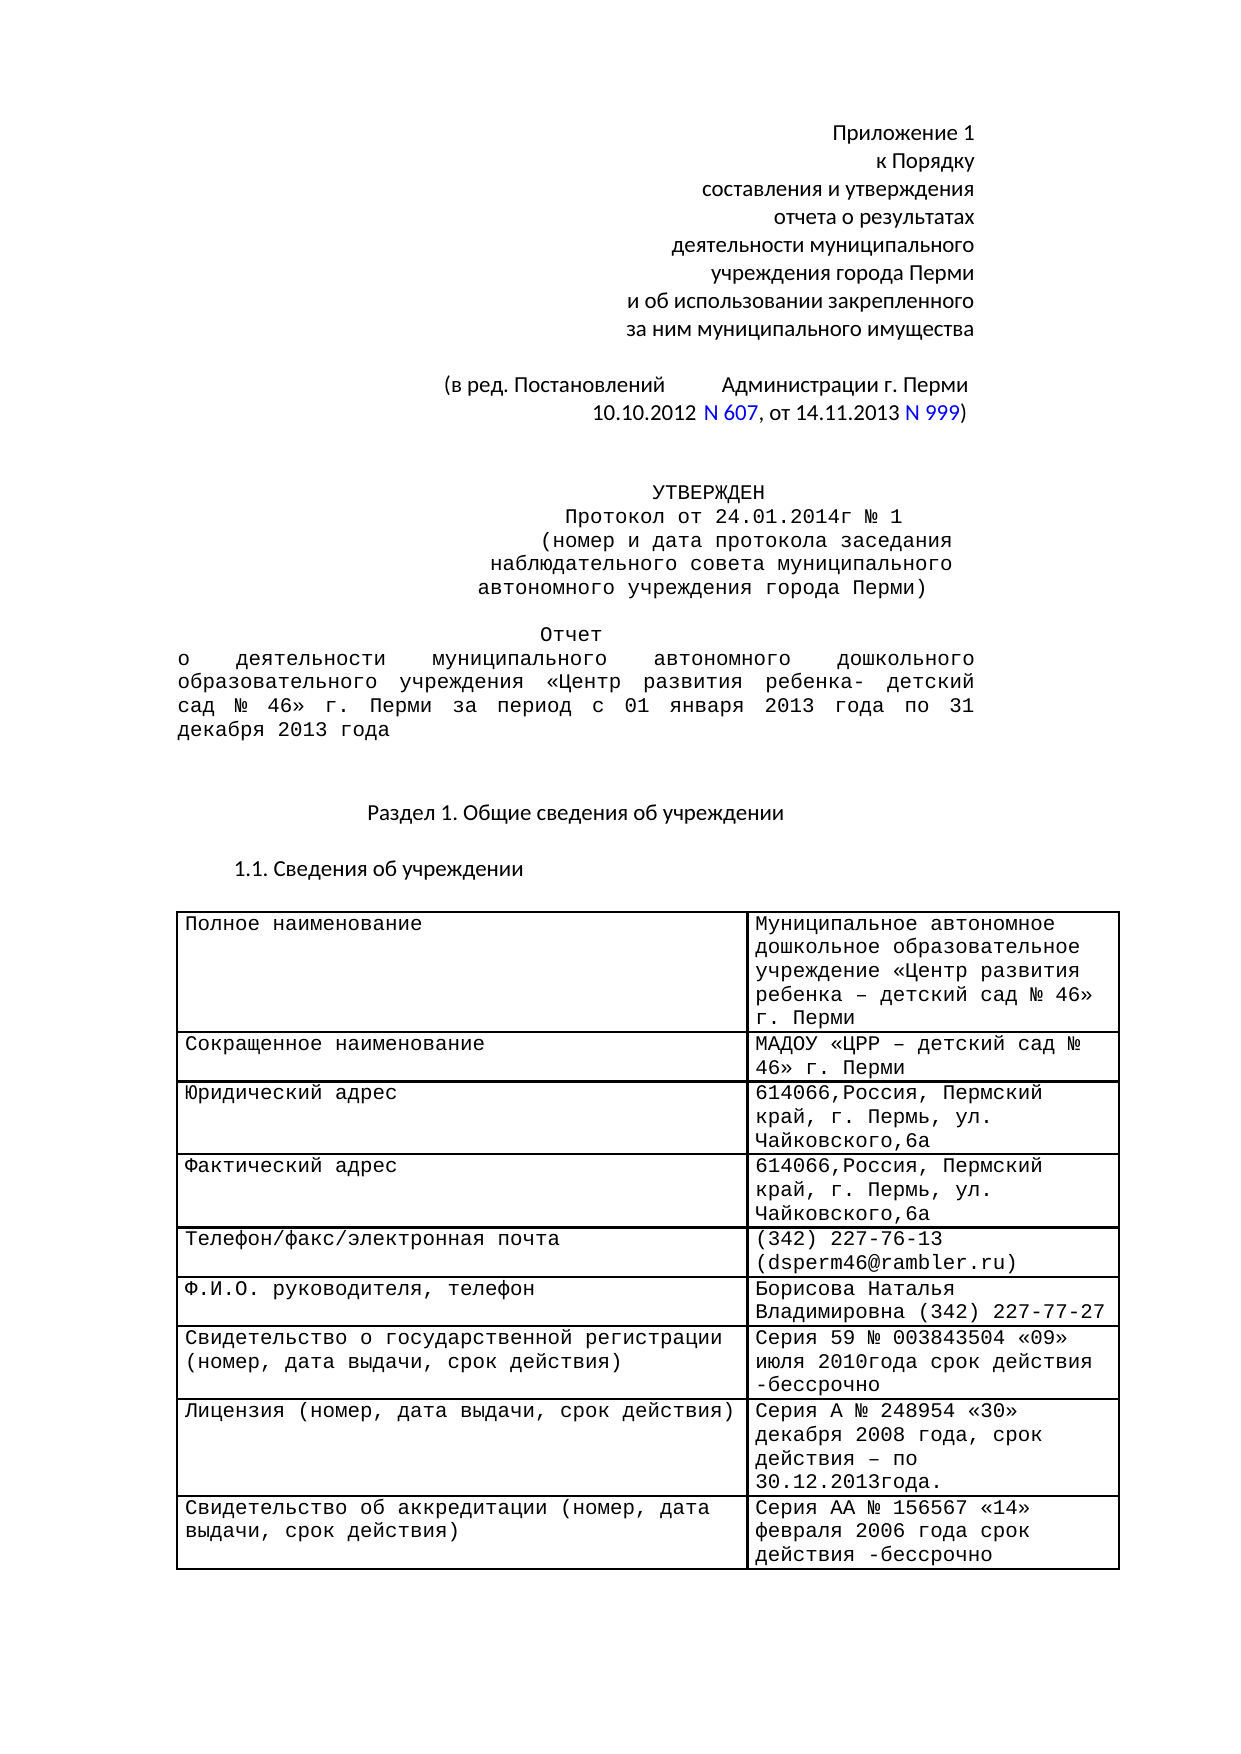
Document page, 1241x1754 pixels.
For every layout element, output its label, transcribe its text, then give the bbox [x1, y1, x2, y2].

text деятельности муниципального [177, 230, 974, 258]
table_cell Серия А № 248954 «30» декабря 2008 года, срок действия – по 30.12.2013года. [749, 1400, 1118, 1495]
text к Порядку [177, 146, 974, 174]
table_cell 614066,Россия, Пермский край, г. Пермь, ул. Чайковского,6а [749, 1083, 1118, 1153]
text 10.10.2012 N 607, от 14.11.2013 N 999) [177, 398, 974, 426]
table_cell Фактический адрес [178, 1155, 746, 1226]
text и об использовании закрепленного [177, 286, 974, 314]
text (в ред. Постановлений Администрации г. Перми [177, 370, 974, 398]
text отчета о результатах [177, 202, 974, 230]
text УТВЕРЖДЕН [177, 482, 974, 506]
table_header Муниципальное автономное дошкольное образовательное учреждение «Центр развития ребенка – детский сад № 46» г. Перми [749, 913, 1118, 1031]
text 1.1. Сведения об учреждении [177, 854, 974, 883]
table_cell Свидетельство о государственной регистрации (номер, дата выдачи, срок действия) [178, 1327, 746, 1398]
table_cell Сокращенное наименование [178, 1033, 746, 1080]
text Раздел 1. Общие сведения об учреждении [177, 798, 974, 827]
text Приложение 1 [177, 118, 974, 146]
table_cell Серия АА № 156567 «14» февраля 2006 года срок действия -бессрочно [749, 1497, 1118, 1568]
text наблюдательного совета муниципального [177, 553, 974, 577]
table_cell Борисова Наталья Владимировна (342) 227-77-27 [749, 1278, 1118, 1325]
text Протокол от 24.01.2014г № 1 [177, 506, 974, 530]
text Отчет [177, 624, 974, 648]
table_cell Телефон/факс/электронная почта [178, 1229, 746, 1276]
table_cell Ф.И.О. руководителя, телефон [178, 1278, 746, 1325]
text за ним муниципального имущества [177, 314, 974, 342]
table_cell Лицензия (номер, дата выдачи, срок действия) [178, 1400, 746, 1495]
table_cell (342) 227-76-13 (dsperm46@rambler.ru) [749, 1229, 1118, 1276]
table_cell 614066,Россия, Пермский край, г. Пермь, ул. Чайковского,6а [749, 1155, 1118, 1226]
text (номер и дата протокола заседания [177, 530, 974, 553]
table_cell Серия 59 № 003843504 «09» июля 2010года срок действия -бессрочно [749, 1327, 1118, 1398]
table_cell Свидетельство об аккредитации (номер, дата выдачи, срок действия) [178, 1497, 746, 1568]
text учреждения города Перми [177, 258, 974, 286]
text составления и утверждения [177, 174, 974, 202]
table_cell МАДОУ «ЦРР – детский сад № 46» г. Перми [749, 1033, 1118, 1080]
table_cell Юридический адрес [178, 1083, 746, 1153]
table_header Полное наименование [178, 913, 746, 1031]
text автономного учреждения города Перми) [177, 577, 974, 601]
text о деятельности муниципального автономного дошкольного образовательного учреждения «Центр развития ребенка- детский сад № 46» г. Перми за период с 01 января 2013 года по 31 декабря 2013 года [177, 648, 974, 742]
